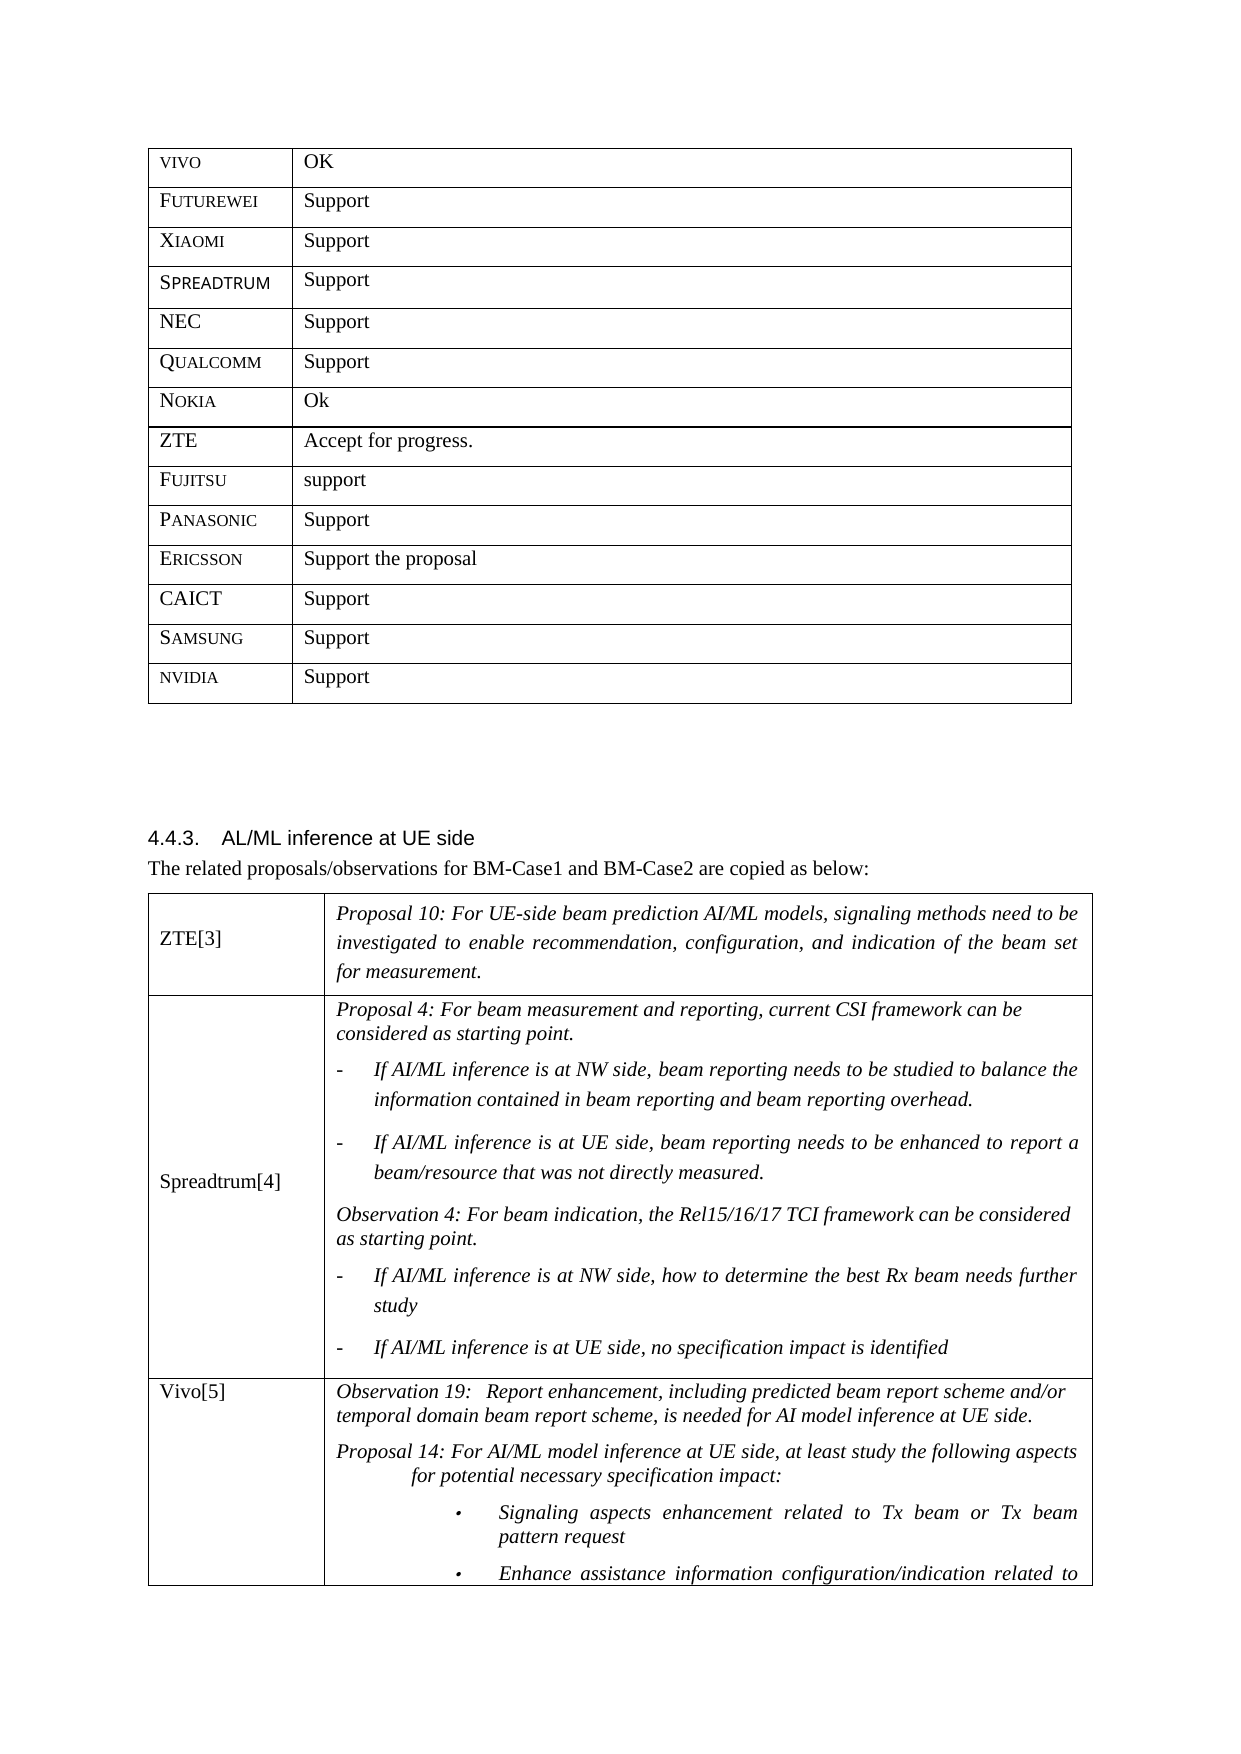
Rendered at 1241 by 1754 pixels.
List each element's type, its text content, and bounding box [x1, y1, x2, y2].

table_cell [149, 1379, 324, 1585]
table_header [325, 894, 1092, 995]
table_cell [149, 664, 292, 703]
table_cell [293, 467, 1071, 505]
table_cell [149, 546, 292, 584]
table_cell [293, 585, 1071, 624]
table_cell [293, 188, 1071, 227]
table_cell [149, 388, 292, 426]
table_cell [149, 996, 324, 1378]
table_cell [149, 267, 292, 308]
text The related proposals/observations for BM-Case1 and BM-Case2 are copied as below: [148, 856, 1093, 880]
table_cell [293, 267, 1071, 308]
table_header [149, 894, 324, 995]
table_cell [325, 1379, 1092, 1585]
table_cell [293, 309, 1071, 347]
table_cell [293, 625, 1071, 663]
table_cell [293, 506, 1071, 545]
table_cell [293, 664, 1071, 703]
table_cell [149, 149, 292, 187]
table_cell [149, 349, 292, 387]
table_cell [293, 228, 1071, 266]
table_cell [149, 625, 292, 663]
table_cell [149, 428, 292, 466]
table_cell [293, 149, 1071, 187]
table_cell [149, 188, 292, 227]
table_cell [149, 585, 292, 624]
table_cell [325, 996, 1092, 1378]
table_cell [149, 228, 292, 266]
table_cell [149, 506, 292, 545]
subtitle AL/ML inference at UE side [148, 826, 1093, 850]
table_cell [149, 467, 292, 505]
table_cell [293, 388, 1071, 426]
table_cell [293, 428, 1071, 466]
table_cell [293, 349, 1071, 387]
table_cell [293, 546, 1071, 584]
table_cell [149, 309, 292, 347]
